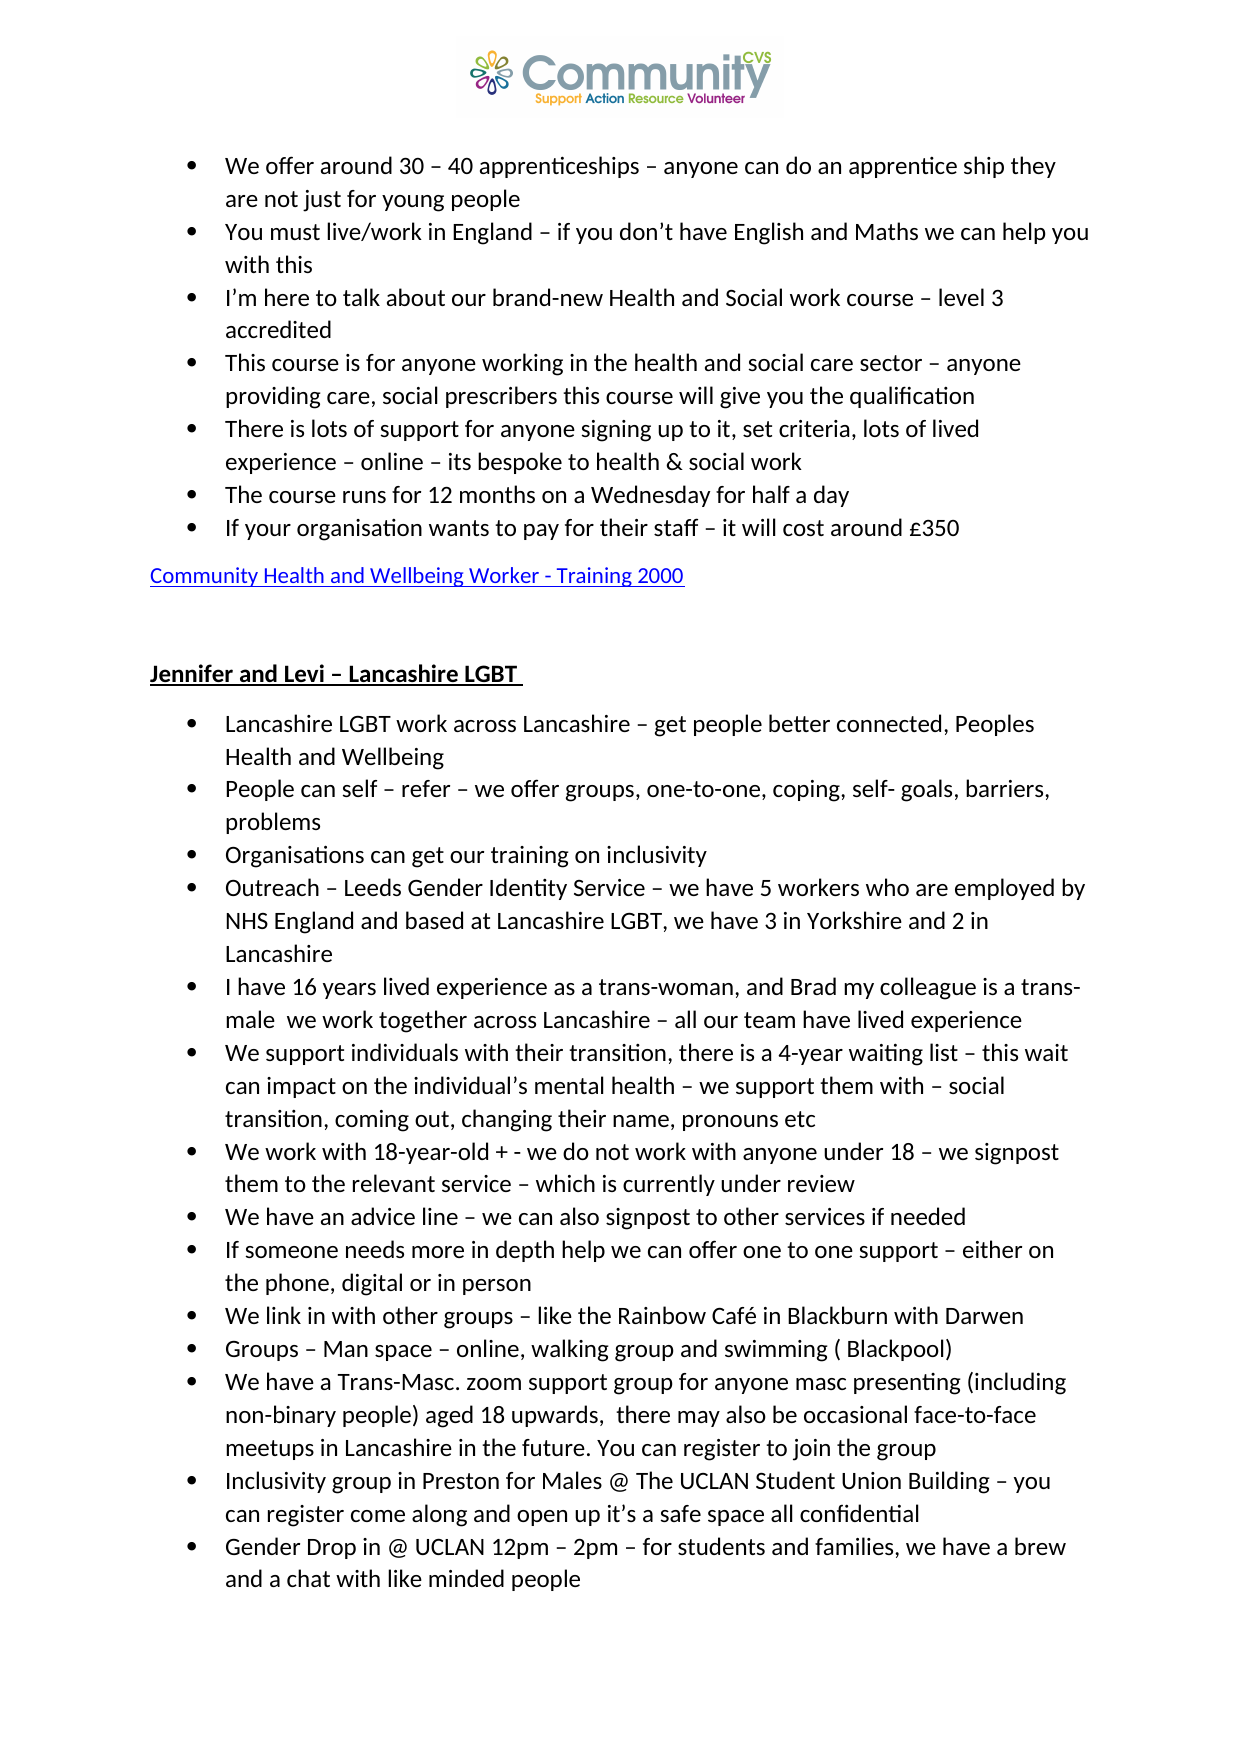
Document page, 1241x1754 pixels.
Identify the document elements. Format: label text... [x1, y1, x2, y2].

list We offer around 30 – 40 apprenticeships – anyone can do an apprentice ship they are not just for young people [187, 150, 1090, 213]
list This course is for anyone working in the health and social care sector – anyone providing care, social prescribers this course will give you the qualification [187, 347, 1090, 411]
list People can self – refer – we offer groups, one-to-one, coping, self- goals, barriers, problems [187, 773, 1090, 837]
text Community Health and Wellbeing Worker - Training 2000 [150, 562, 1090, 590]
text Jennifer and Levi – Lancashire LGBT [150, 658, 1090, 689]
list The course runs for 12 months on a Wednesday for half a day [187, 479, 1090, 510]
list There is lots of support for anyone signing up to it, set criteria, lots of lived experience – online – its bespoke to health & social work [187, 413, 1090, 477]
list We link in with other groups – like the Rainbow Café in Blackburn with Darwen [187, 1300, 1090, 1331]
list If your organisation wants to pay for their staff – it will cost around £350 [187, 512, 1090, 543]
list We support individuals with their transition, there is a 4-year waiting list – this wait can impact on the individual’s mental health – we support them with – social transition, coming out, changing their name, pronouns etc [187, 1037, 1090, 1133]
list Outreach – Leeds Gender Identity Service – we have 5 workers who are employed by NHS England and based at Lancashire LGBT, we have 3 in Yorkshire and 2 in Lancashire [187, 872, 1090, 969]
list We have an advice line – we can also signpost to other services if needed [187, 1201, 1090, 1232]
list You must live/work in England – if you don’t have English and Maths we can help you with this [187, 216, 1090, 279]
picture [456, 36, 785, 118]
list I have 16 years lived experience as a trans-woman, and Brad my colleague is a trans-male we work together across Lancashire – all our team have lived experience [187, 971, 1090, 1034]
list We work with 18-year-old + - we do not work with anyone under 18 – we signpost them to the relevant service – which is currently under review [187, 1136, 1090, 1199]
list Groups – Man space – online, walking group and swimming ( Blackpool) [187, 1333, 1090, 1364]
list Lancashire LGBT work across Lancashire – get people better connected, Peoples Health and Wellbeing [187, 708, 1090, 771]
list Inclusivity group in Preston for Males @ The UCLAN Student Union Building – you can register come along and open up it’s a safe space all confidential [187, 1465, 1090, 1528]
list If someone needs more in depth help we can offer one to one support – either on the phone, digital or in person [187, 1234, 1090, 1298]
list Organisations can get our training on inclusivity [187, 839, 1090, 870]
list Gender Drop in @ UCLAN 12pm – 2pm – for students and families, we have a brew and a chat with like minded people [187, 1531, 1090, 1594]
list I’m here to talk about our brand-new Health and Social work course – level 3 accredited [187, 282, 1090, 345]
list We have a Trans-Masc. zoom support group for anyone masc presenting (including non-binary people) aged 18 upwards, there may also be occasional face-to-face meetups in Lancashire in the future. You can register to join the group [187, 1366, 1090, 1462]
